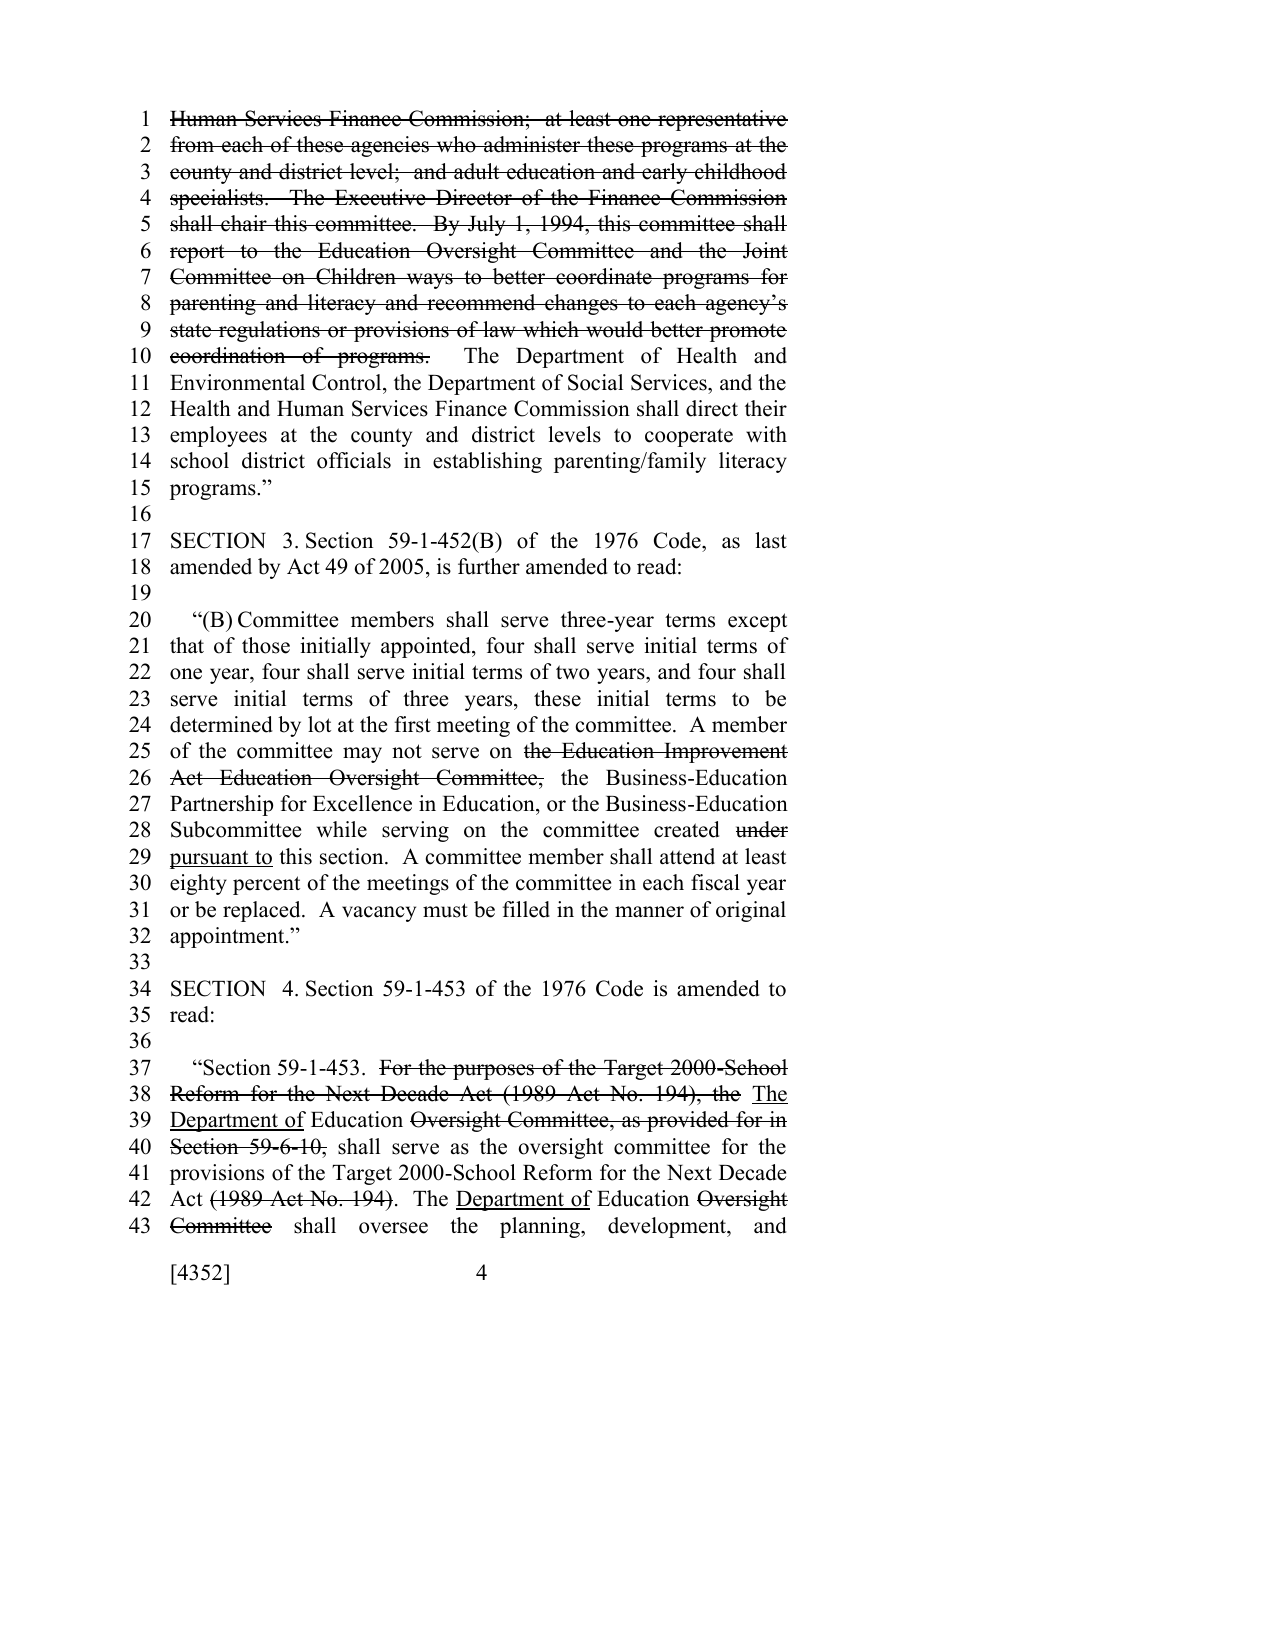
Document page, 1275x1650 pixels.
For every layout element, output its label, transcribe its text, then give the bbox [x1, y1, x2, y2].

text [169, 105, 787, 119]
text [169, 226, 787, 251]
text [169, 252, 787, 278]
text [169, 1054, 787, 1238]
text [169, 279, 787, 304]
text “(B) Committee members shall serve three-year terms except that of those initially appointed, four shall serve initial terms of one year, four shall serve initial terms of two years, and four shall serve initial terms of three years, these initial terms to be determined by lot at the first meeting of the committee. A member of the committee may not serve on the Education Improvement Act Education Oversight Committee, the Business-Education Partnership for Excellence in Education, or the Business-Education Subcommittee while serving on the committee created under pursuant to this section. A committee member shall attend at least eighty percent of the meetings of the committee in each fiscal year or be replaced. A vacancy must be filled in the manner of original appointment.” [169, 606, 787, 948]
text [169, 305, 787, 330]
text SECTION 3. Section 59-1-452(B) of the 1976 Code, as last amended by Act 49 of 2005, is further amended to read: [169, 527, 787, 579]
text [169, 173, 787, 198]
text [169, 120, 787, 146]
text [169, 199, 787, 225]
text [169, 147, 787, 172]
text SECTION 4. Section 59-1-453 of the 1976 Code is amended to read: [169, 975, 787, 1027]
